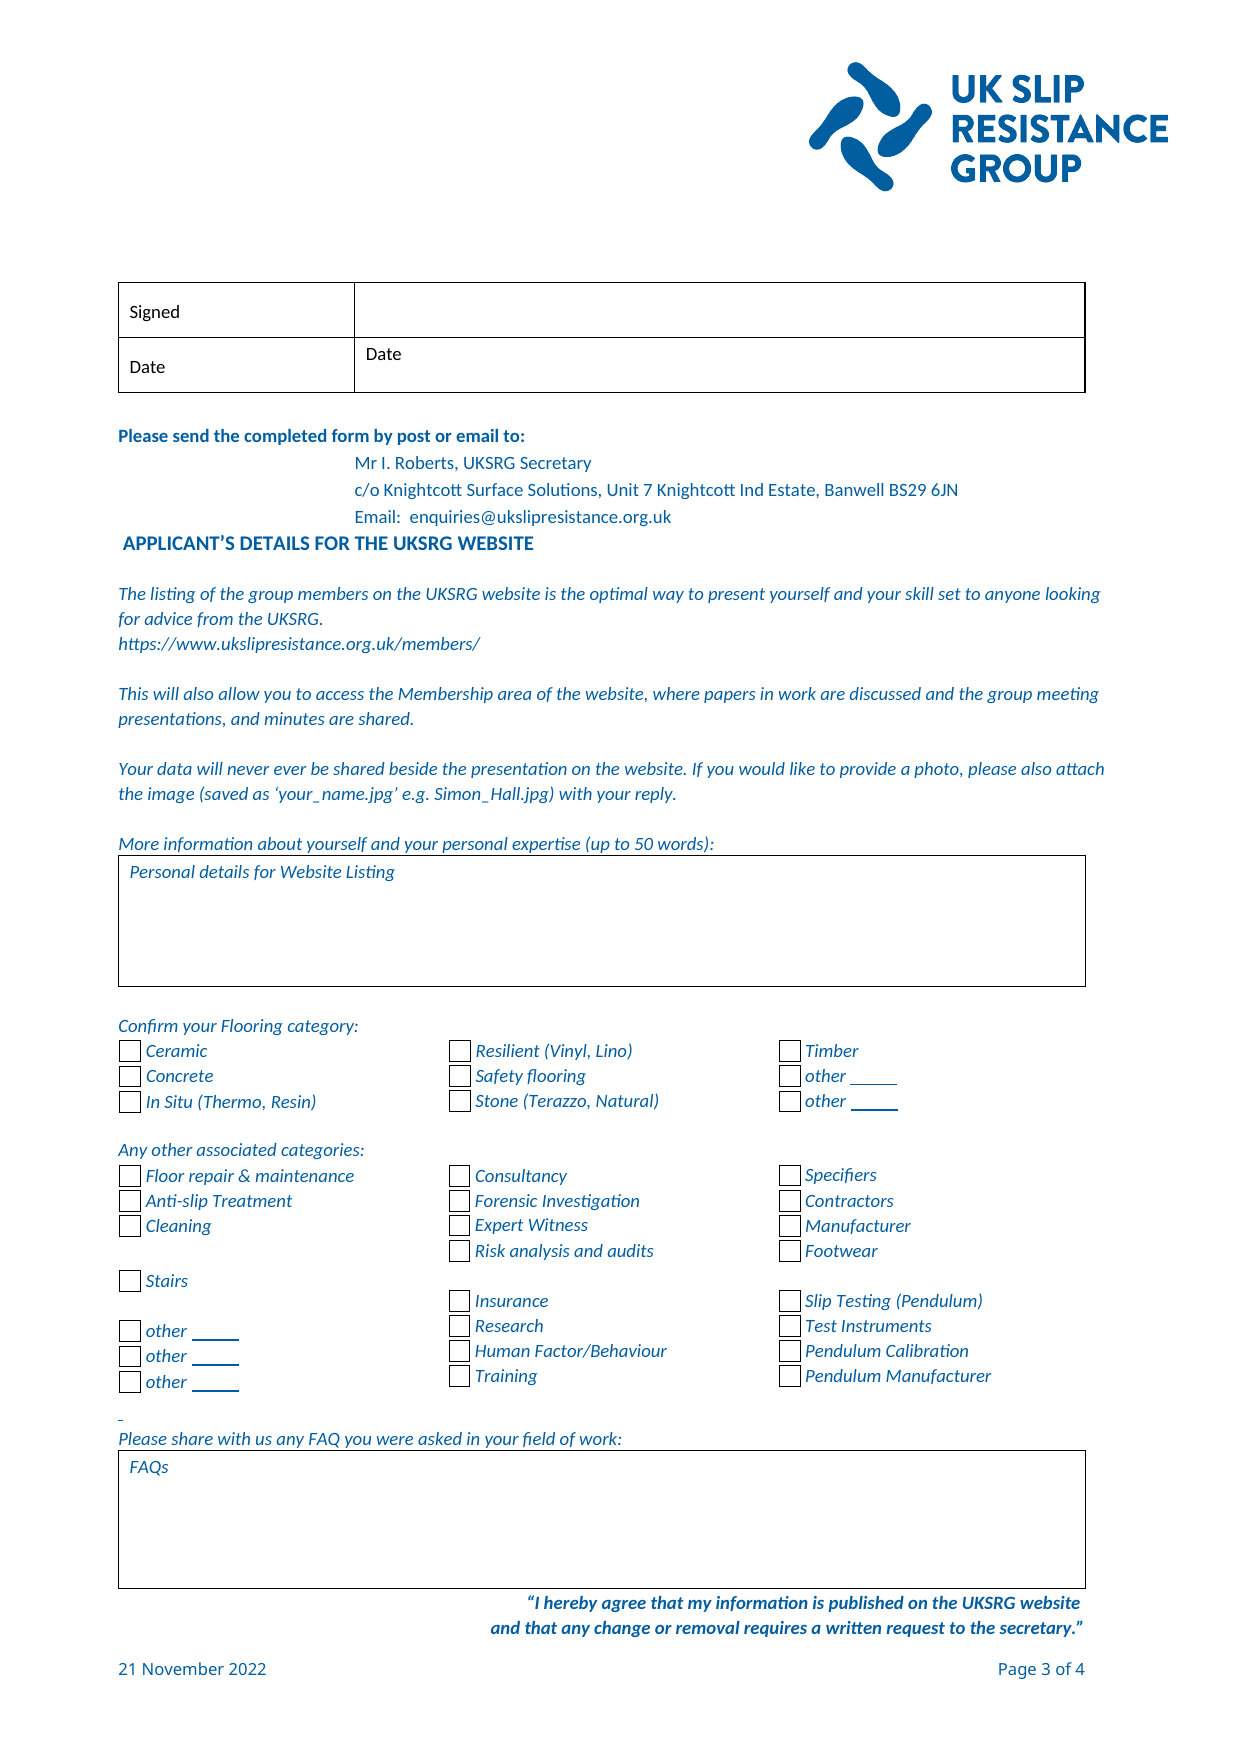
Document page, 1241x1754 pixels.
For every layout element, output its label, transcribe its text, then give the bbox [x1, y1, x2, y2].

table_header FAQs [119, 1451, 1085, 1588]
table_header Floor repair & maintenance Anti-slip Treatment Cleaning Stairs other other other [119, 1162, 447, 1394]
text https://www.ukslipresistance.org.uk/members/ [118, 630, 1108, 655]
text This will also allow you to access the Membership area of the website, where papers in work are discussed and the group meeting presentations, and minutes are shared. [118, 680, 1108, 730]
text Please send the completed form by post or email to: [118, 420, 1085, 447]
table_header Personal details for Website Listing [119, 856, 1085, 986]
text “I hereby agree that my information is published on the UKSRG website and that any change or removal requires a written request to the secretary.” [118, 1589, 1087, 1639]
table_header Consultancy Forensic Investigation Expert Witness Risk analysis and audits Insurance Research Human Factor/Behaviour Training [448, 1162, 777, 1394]
text Your data will never ever be shared beside the presentation on the website. If you would like to provide a photo, please also attach the image (saved as ‘your_name.jpg’ e.g. Simon_Hall.jpg) with your reply. [118, 755, 1108, 805]
table_header Ceramic Concrete In Situ (Thermo, Resin) [119, 1038, 448, 1136]
picture [802, 56, 1175, 197]
table_header Specifiers Contractors Manufacturer Footwear Slip Testing (Pendulum) Test Instruments Pendulum Calibration Pendulum Manufacturer [778, 1162, 1107, 1394]
text The listing of the group members on the UKSRG website is the optimal way to present yourself and your skill set to anyone looking for advice from the UKSRG. [118, 580, 1108, 630]
table_header Timber other other [778, 1038, 1107, 1136]
text More information about yourself and your personal expertise (up to 50 words): [118, 830, 1108, 855]
table_header [355, 283, 1084, 337]
table_header Signed [119, 283, 354, 337]
text c/o Knightcott Surface Solutions, Unit 7 Knightcott Ind Estate, Banwell BS29 6JN [354, 474, 1085, 501]
text Please share with us any FAQ you were asked in your field of work: [118, 1425, 1108, 1450]
text Confirm your Flooring category: [118, 1012, 1108, 1037]
table_cell Date [355, 338, 1084, 392]
table_cell Date [119, 338, 354, 392]
text Email: enquiries@ukslipresistance.org.uk [354, 501, 1085, 528]
text Any other associated categories: [118, 1136, 1108, 1161]
text Mr I. Roberts, UKSRG Secretary [354, 447, 1085, 474]
text APPLICANT’S DETAILS FOR THE UKSRG WEBSITE [118, 528, 1085, 555]
table_header Resilient (Vinyl, Lino) Safety flooring Stone (Terazzo, Natural) [449, 1038, 777, 1136]
